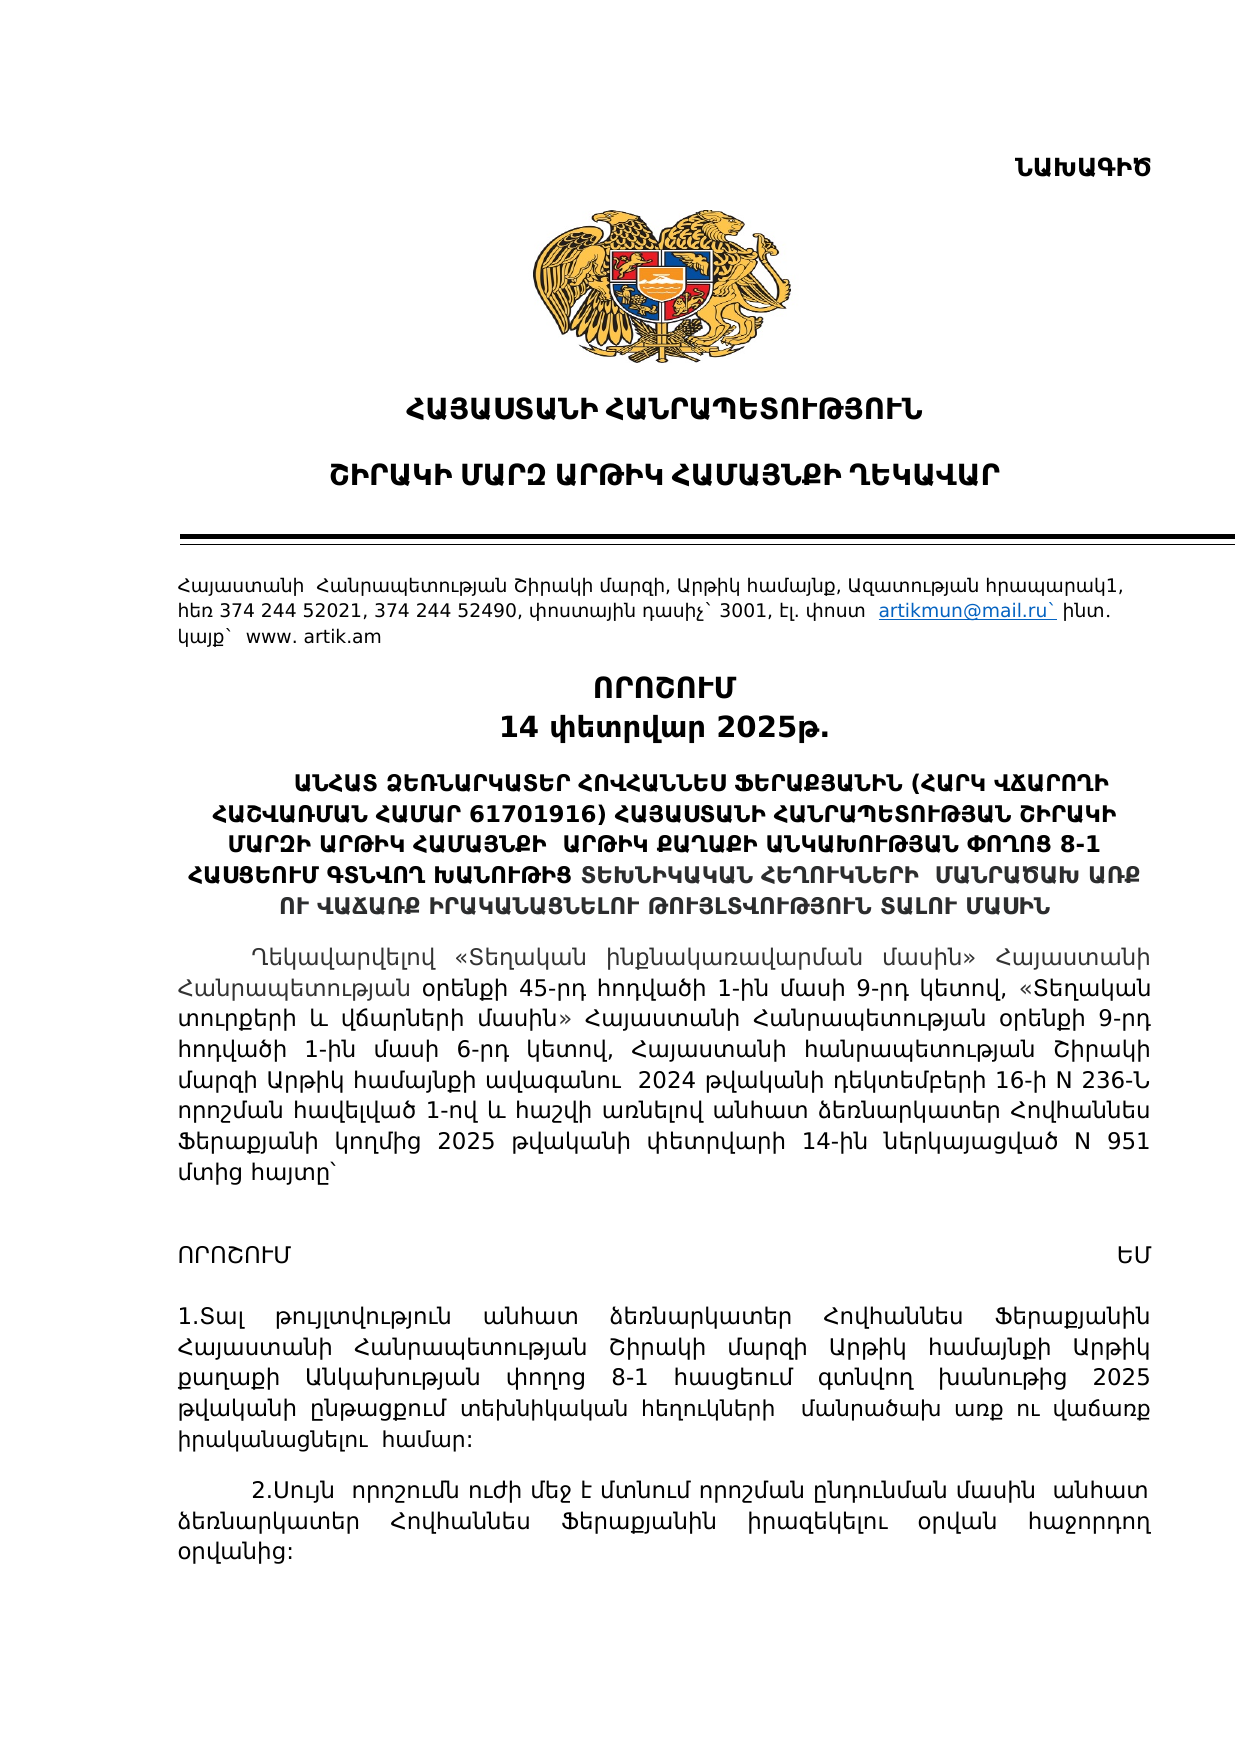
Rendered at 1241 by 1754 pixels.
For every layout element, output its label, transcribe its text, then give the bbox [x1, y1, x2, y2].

text Ղեկավարվելով «Տեղական ինքնակառավարման մասին» Հայաստանի Հանրապետության օրենքի 45-րդ հոդվածի 1-ին մասի 9-րդ կետով, «Տեղական տուրքերի և վճարների մասին» Հայաստանի Հանրապետության օրենքի 9-րդ հոդվածի 1-ին մասի 6-րդ կետով, Հայաստանի հանրապետության Շիրակի մարզի Արթիկ համայնքի ավագանու 2024 թվականի դեկտեմբերի 16-ի N 236-Ն որոշման հավելված 1-ով և հաշվի առնելով անհատ ձեռնարկատեր Հովհաննես Ֆերաքյանի կողմից 2025 թվականի փետրվարի 14-ին ներկայացված N 951 մտից հայտը՝ [177, 944, 1152, 1185]
text ՈՐՈՇՈՒՄ ԵՄ 1.Տալ թույլտվություն անհատ ձեռնարկատեր Հովհաննես Ֆերաքյանին Հայաստանի Հանրապետության Շիրակի մարզի Արթիկ համայնքի Արթիկ քաղաքի Անկախության փողոց 8-1 հասցեում գտնվող խանութից 2025 թվականի ընթացքում տեխնիկական հեղուկների մանրածախ առք ու վաճառք իրականացնելու համար: [177, 1210, 1152, 1452]
text ՇԻՐԱԿԻ ՄԱՐԶ ԱՐԹԻԿ ՀԱՄԱՅՆՔԻ ՂԵԿԱՎԱՐ [177, 454, 1152, 494]
text Հայաստանի Հանրապետության Շիրակի մարզի, Արթիկ համայնք, Ազատության հրապարակ1, հեռ 374 244 52021, 374 244 52490, փոստային դասիչ` 3001, էլ. փոստ artikmun@mail.ru` ինտ․ կայք` www. artik.am [177, 575, 1152, 647]
picture [498, 210, 831, 363]
text ՈՐՈՇՈՒՄ 14 փետրվար 2025թ. [177, 672, 1152, 744]
text 2.Սույն որոշումն ուժի մեջ է մտնում որոշման ընդունման մասին անհատ ձեռնարկատեր Հովհաննես Ֆերաքյանին իրազեկելու օրվան հաջորդող օրվանից: [177, 1477, 1152, 1565]
text ՆԱԽԱԳԻԾ [177, 118, 1152, 184]
text ՀԱՅԱՍՏԱՆԻ ՀԱՆՐԱՊԵՏՈՒԹՅՈՒՆ [177, 388, 1152, 428]
text ԱՆՀԱՏ ՁԵՌՆԱՐԿԱՏԵՐ ՀՈՎՀԱՆՆԵՍ ՖԵՐԱՔՅԱՆԻՆ (ՀԱՐԿ ՎՃԱՐՈՂԻ ՀԱՇՎԱՌՄԱՆ ՀԱՄԱՐ 61701916) ՀԱՅԱՍՏԱՆԻ ՀԱՆՐԱՊԵՏՈՒԹՅԱՆ ՇԻՐԱԿԻ ՄԱՐԶԻ ԱՐԹԻԿ ՀԱՄԱՅՆՔԻ ԱՐԹԻԿ ՔԱՂԱՔԻ ԱՆԿԱԽՈՒԹՅԱՆ ՓՈՂՈՑ 8-1 ՀԱՍՑԵՈՒՄ ԳՏՆՎՈՂ ԽԱՆՈՒԹԻՑ ՏԵԽՆԻԿԱԿԱՆ ՀԵՂՈՒԿՆԵՐԻ ՄԱՆՐԱԾԱԽ ԱՌՔ ՈՒ ՎԱՃԱՌՔ ԻՐԱԿԱՆԱՑՆԵԼՈՒ ԹՈՒՅԼՏՎՈՒԹՅՈՒՆ ՏԱԼՈՒ ՄԱՍԻՆ [177, 770, 1152, 919]
